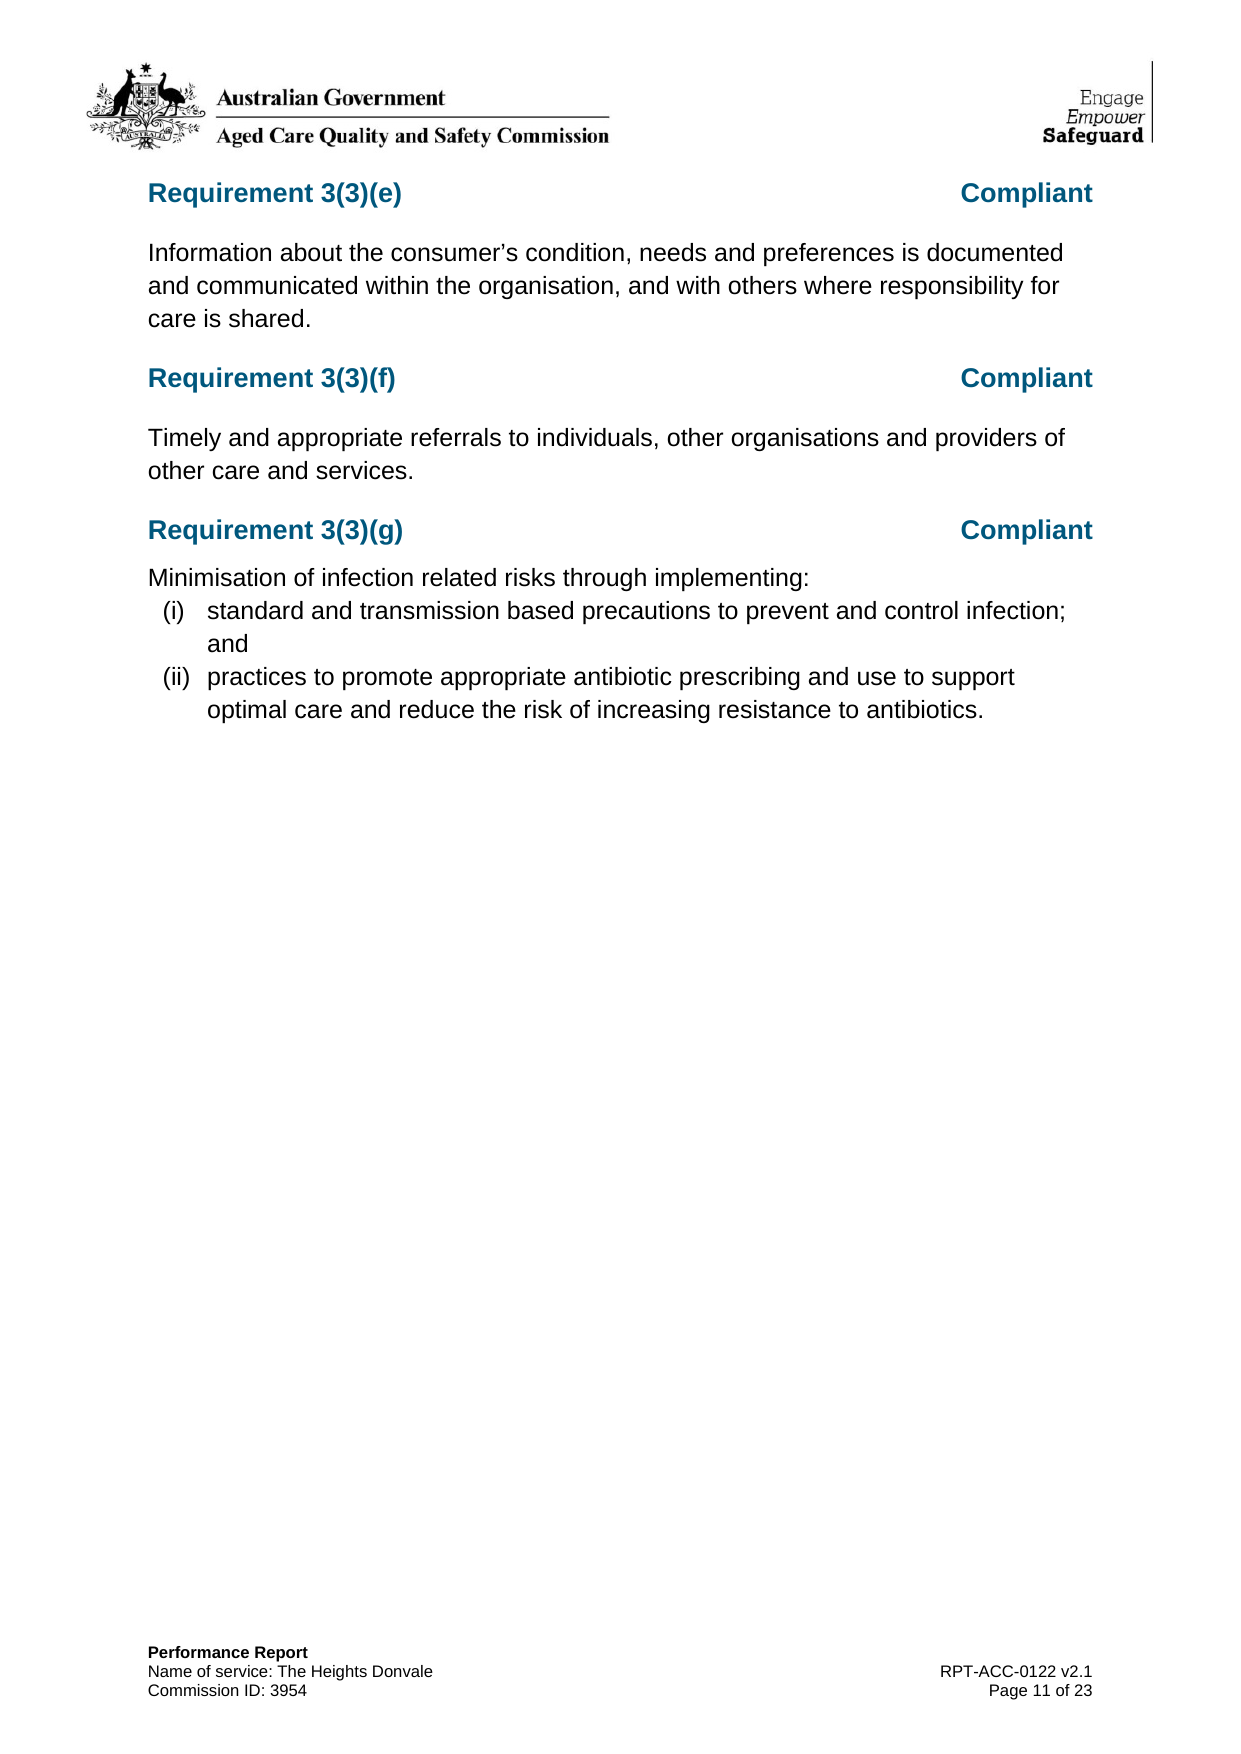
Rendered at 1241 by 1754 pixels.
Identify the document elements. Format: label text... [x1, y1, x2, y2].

list standard and transmission based precautions to prevent and control infection; and [162, 596, 1092, 657]
text Timely and appropriate referrals to individuals, other organisations and providers of other care and services. [148, 423, 1092, 485]
picture [0, 1, 1241, 171]
subtitle Requirement 3(3)(g) Compliant [148, 514, 1092, 545]
subtitle Requirement 3(3)(f) Compliant [148, 362, 1092, 393]
list practices to promote appropriate antibiotic prescribing and use to support optimal care and reduce the risk of increasing resistance to antibiotics. [162, 662, 1092, 723]
subtitle Requirement 3(3)(e) Compliant [148, 177, 1092, 208]
text Minimisation of infection related risks through implementing: [148, 563, 1092, 591]
text Information about the consumer’s condition, needs and preferences is documented and communicated within the organisation, and with others where responsibility for care is shared. [148, 238, 1092, 333]
